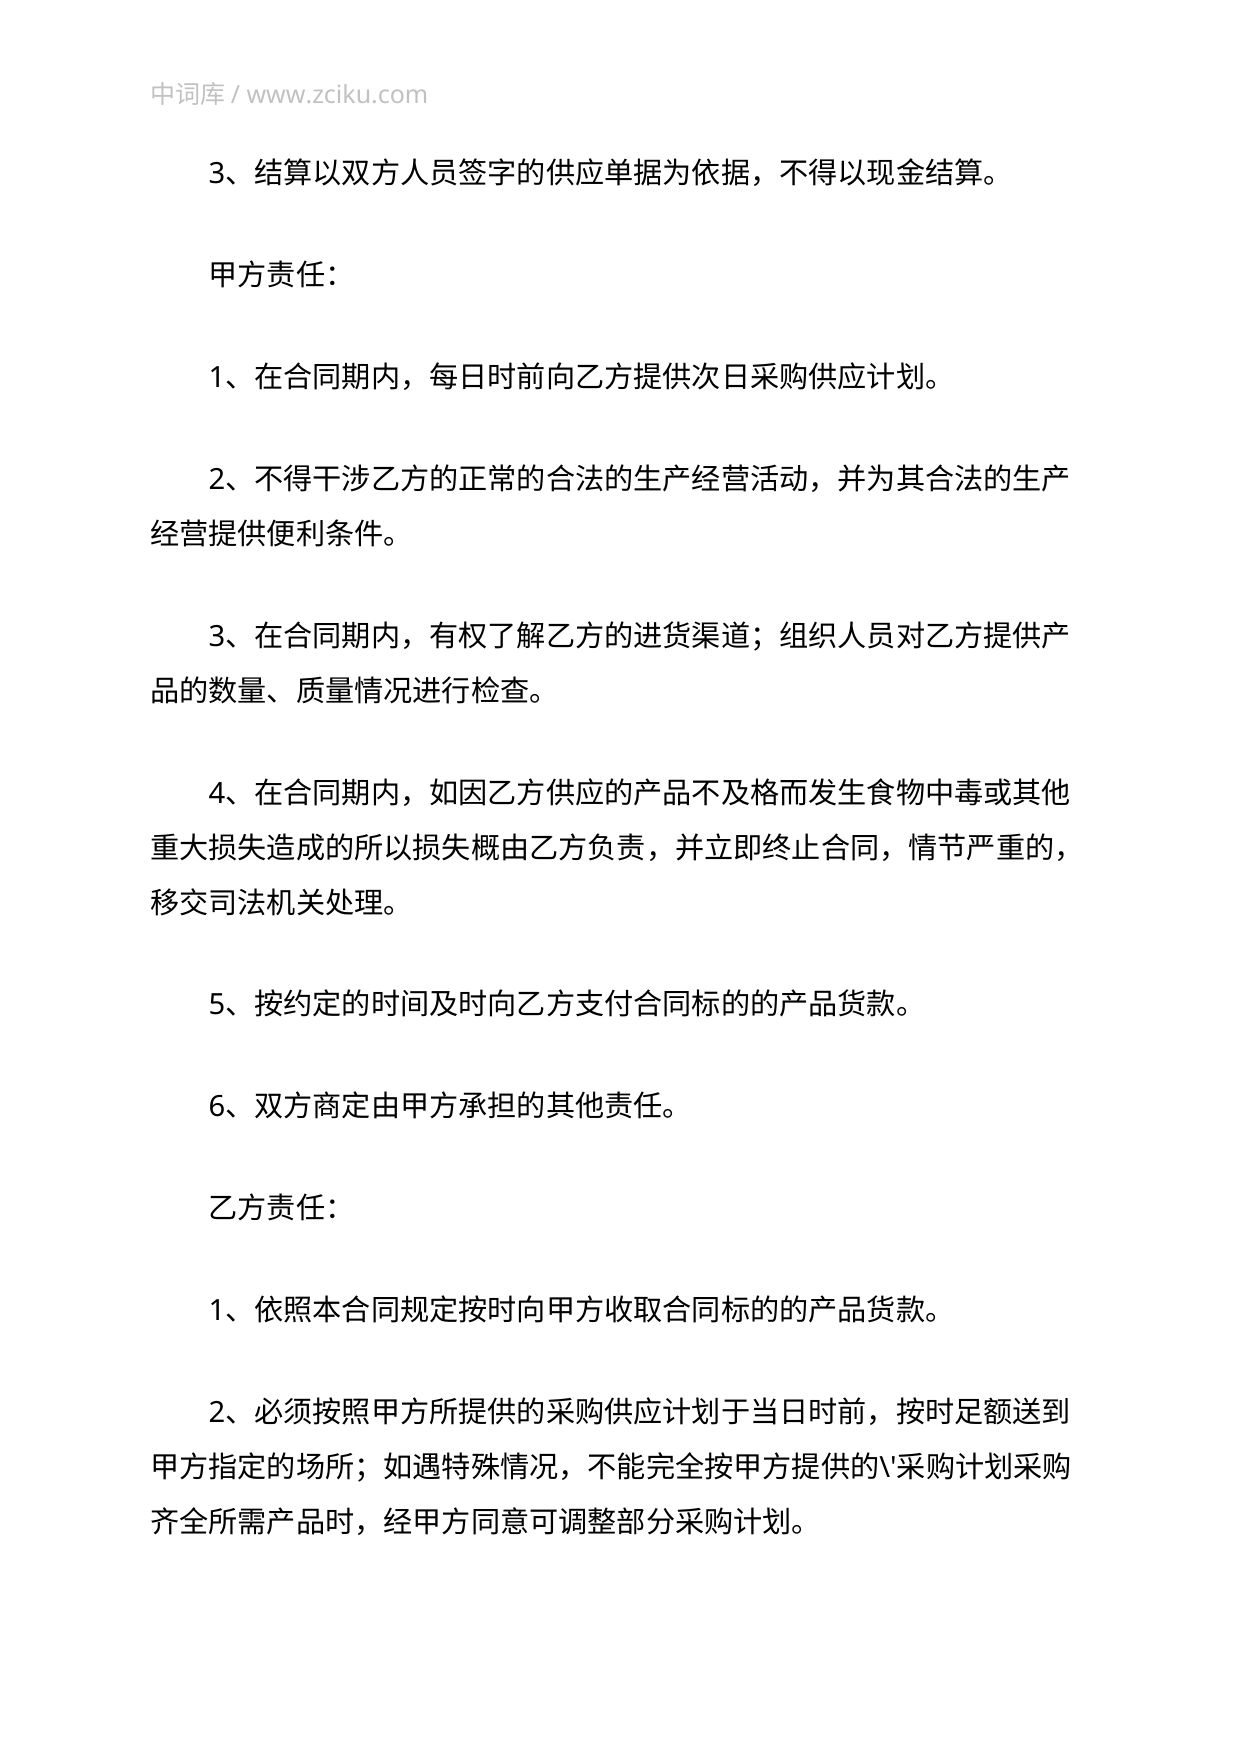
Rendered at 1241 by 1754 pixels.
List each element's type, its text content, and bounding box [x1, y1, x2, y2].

text 3、在合同期内，有权了解乙方的进货渠道；组织人员对乙方提供产品的数量、质量情况进行检查。 [150, 612, 1090, 710]
text 甲方责任： [150, 252, 1090, 294]
text 3、结算以双方人员签字的供应单据为依据，不得以现金结算。 [150, 150, 1090, 192]
text 2、不得干涉乙方的正常的合法的生产经营活动，并为其合法的生产经营提供便利条件。 [150, 456, 1090, 553]
text 1、在合同期内，每日时前向乙方提供次日采购供应计划。 [150, 354, 1090, 396]
text 4、在合同期内，如因乙方供应的产品不及格而发生食物中毒或其他重大损失造成的所以损失概由乙方负责，并立即终止合同，情节严重的，移交司法机关处理。 [150, 769, 1090, 921]
text 1、依照本合同规定按时向甲方收取合同标的的产品货款。 [150, 1287, 1090, 1329]
text 2、必须按照甲方所提供的采购供应计划于当日时前，按时足额送到甲方指定的场所；如遇特殊情况，不能完全按甲方提供的\'采购计划采购齐全所需产品时，经甲方同意可调整部分采购计划。 [150, 1389, 1090, 1541]
text 乙方责任： [150, 1185, 1090, 1227]
text 6、双方商定由甲方承担的其他责任。 [150, 1083, 1090, 1125]
text 5、按约定的时间及时向乙方支付合同标的的产品货款。 [150, 981, 1090, 1023]
